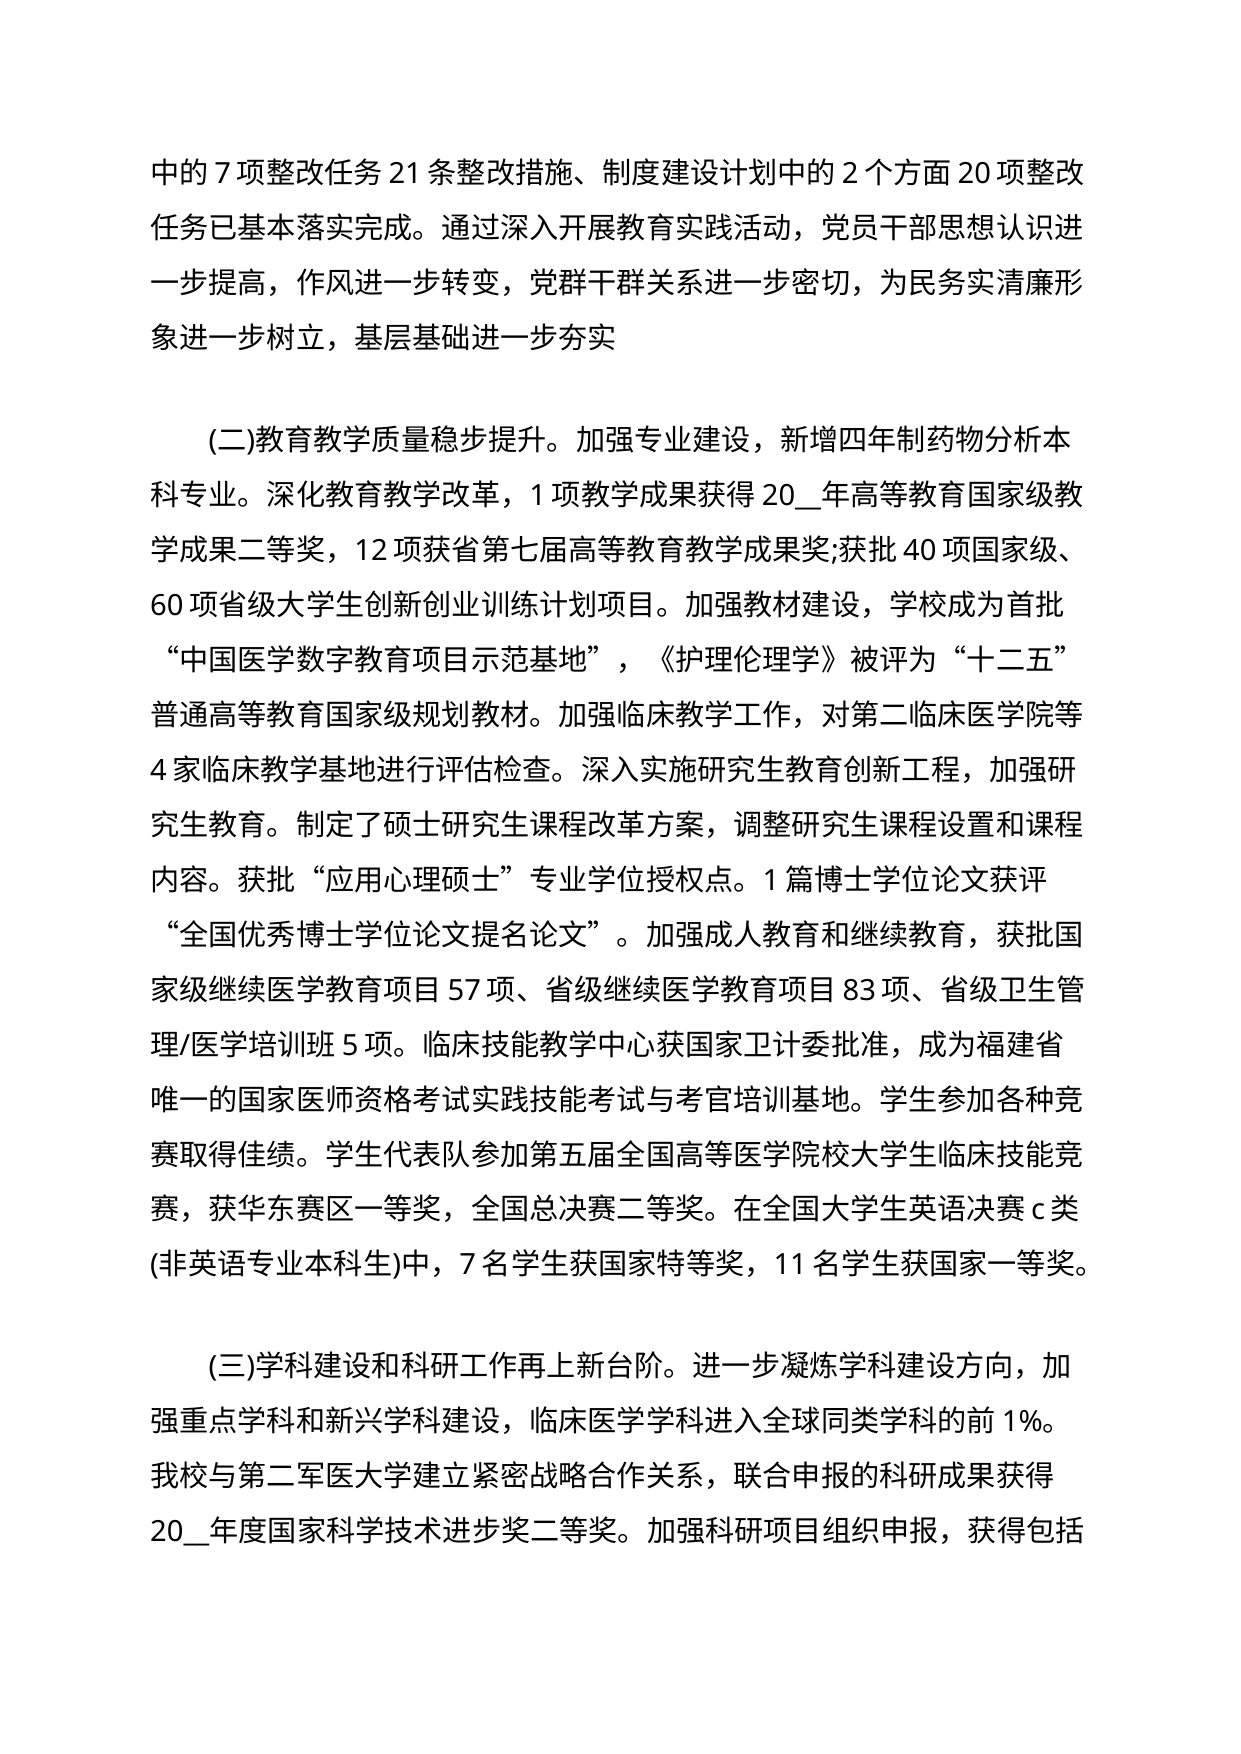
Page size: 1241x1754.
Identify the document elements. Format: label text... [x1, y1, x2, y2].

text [150, 150, 1090, 357]
text (二)教育教学质量稳步提升。加强专业建设，新增四年制药物分析本科专业。深化教育教学改革，1项教学成果获得20__年高等教育国家级教学成果二等奖，12项获省第七届高等教育教学成果奖;获批40项国家级、60项省级大学生创新创业训练计划项目。加强教材建设，学校成为首批“中国医学数字教育项目示范基地”，《护理伦理学》被评为“十二五”普通高等教育国家级规划教材。加强临床教学工作，对第二临床医学院等4家临床教学基地进行评估检查。深入实施研究生教育创新工程，加强研究生教育。制定了硕士研究生课程改革方案，调整研究生课程设置和课程内容。获批“应用心理硕士”专业学位授权点。1篇博士学位论文获评“全国优秀博士学位论文提名论文”。加强成人教育和继续教育，获批国家级继续医学教育项目57项、省级继续医学教育项目83项、省级卫生管理/医学培训班5项。临床技能教学中心获国家卫计委批准，成为福建省唯一的国家医师资格考试实践技能考试与考官培训基地。学生参加各种竞赛取得佳绩。学生代表队参加第五届全国高等医学院校大学生临床技能竞赛，获华东赛区一等奖，全国总决赛二等奖。在全国大学生英语决赛c类(非英语专业本科生)中，7名学生获国家特等奖，11名学生获国家一等奖。 [150, 417, 1090, 1283]
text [150, 1343, 1090, 1550]
